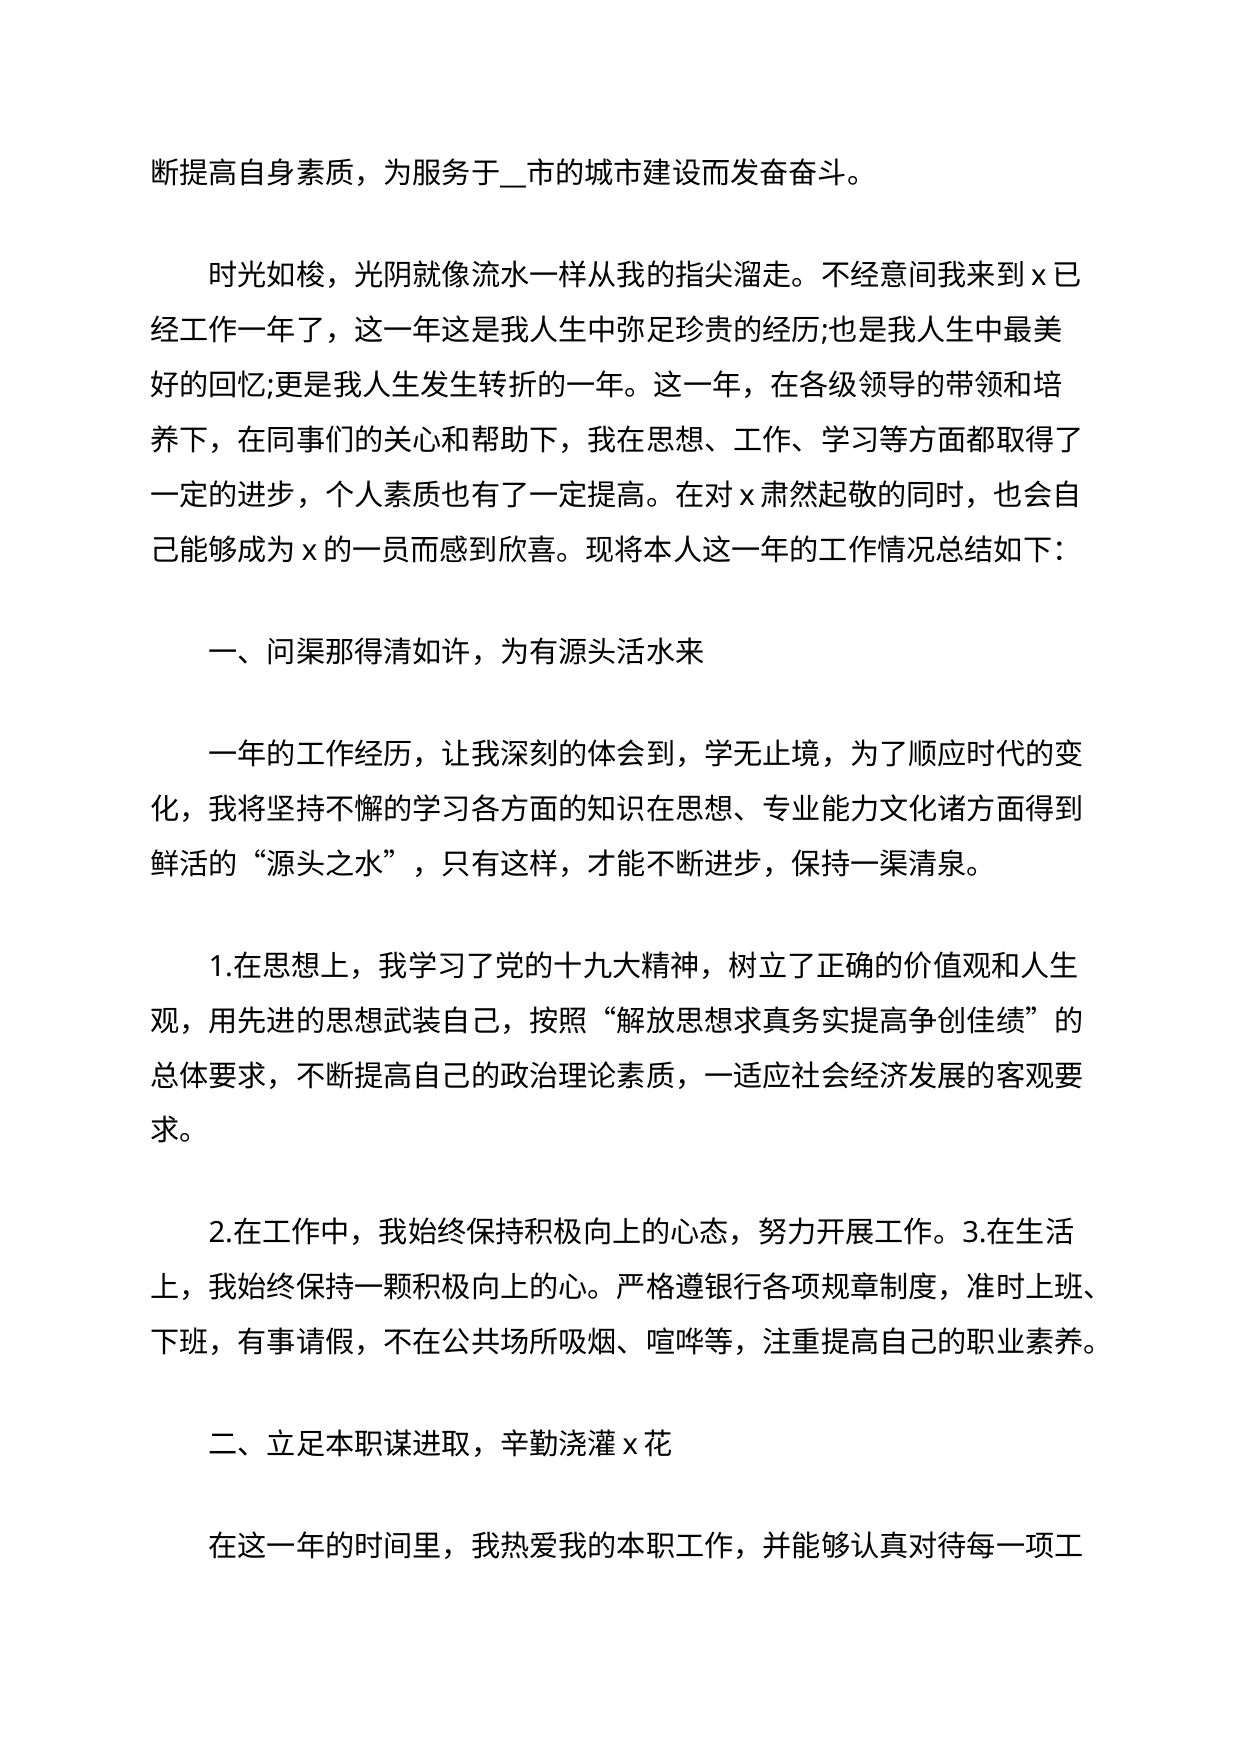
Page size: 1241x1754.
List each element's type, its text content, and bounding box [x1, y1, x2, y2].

text 一、问渠那得清如许，为有源头活水来 [150, 629, 1090, 671]
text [150, 150, 1090, 192]
text 1.在思想上，我学习了党的十九大精神，树立了正确的价值观和人生观，用先进的思想武装自己，按照“解放思想求真务实提高争创佳绩”的总体要求，不断提高自己的政治理论素质，一适应社会经济发展的客观要求。 [150, 942, 1090, 1149]
text 2.在工作中，我始终保持积极向上的心态，努力开展工作。3.在生活上，我始终保持一颗积极向上的心。严格遵银行各项规章制度，准时上班、下班，有事请假，不在公共场所吸烟、喧哗等，注重提高自己的职业素养。 [150, 1209, 1090, 1361]
text 时光如梭，光阴就像流水一样从我的指尖溜走。不经意间我来到x已经工作一年了，这一年这是我人生中弥足珍贵的经历;也是我人生中最美好的回忆;更是我人生发生转折的一年。这一年，在各级领导的带领和培养下，在同事们的关心和帮助下，我在思想、工作、学习等方面都取得了一定的进步，个人素质也有了一定提高。在对x肃然起敬的同时，也会自己能够成为x的一员而感到欣喜。现将本人这一年的工作情况总结如下： [150, 252, 1090, 569]
text 二、立足本职谋进取，辛勤浇灌x花 [150, 1420, 1090, 1463]
text 一年的工作经历，让我深刻的体会到，学无止境，为了顺应时代的变化，我将坚持不懈的学习各方面的知识在思想、专业能力文化诸方面得到鲜活的“源头之水”，只有这样，才能不断进步，保持一渠清泉。 [150, 731, 1090, 883]
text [150, 1522, 1090, 1565]
